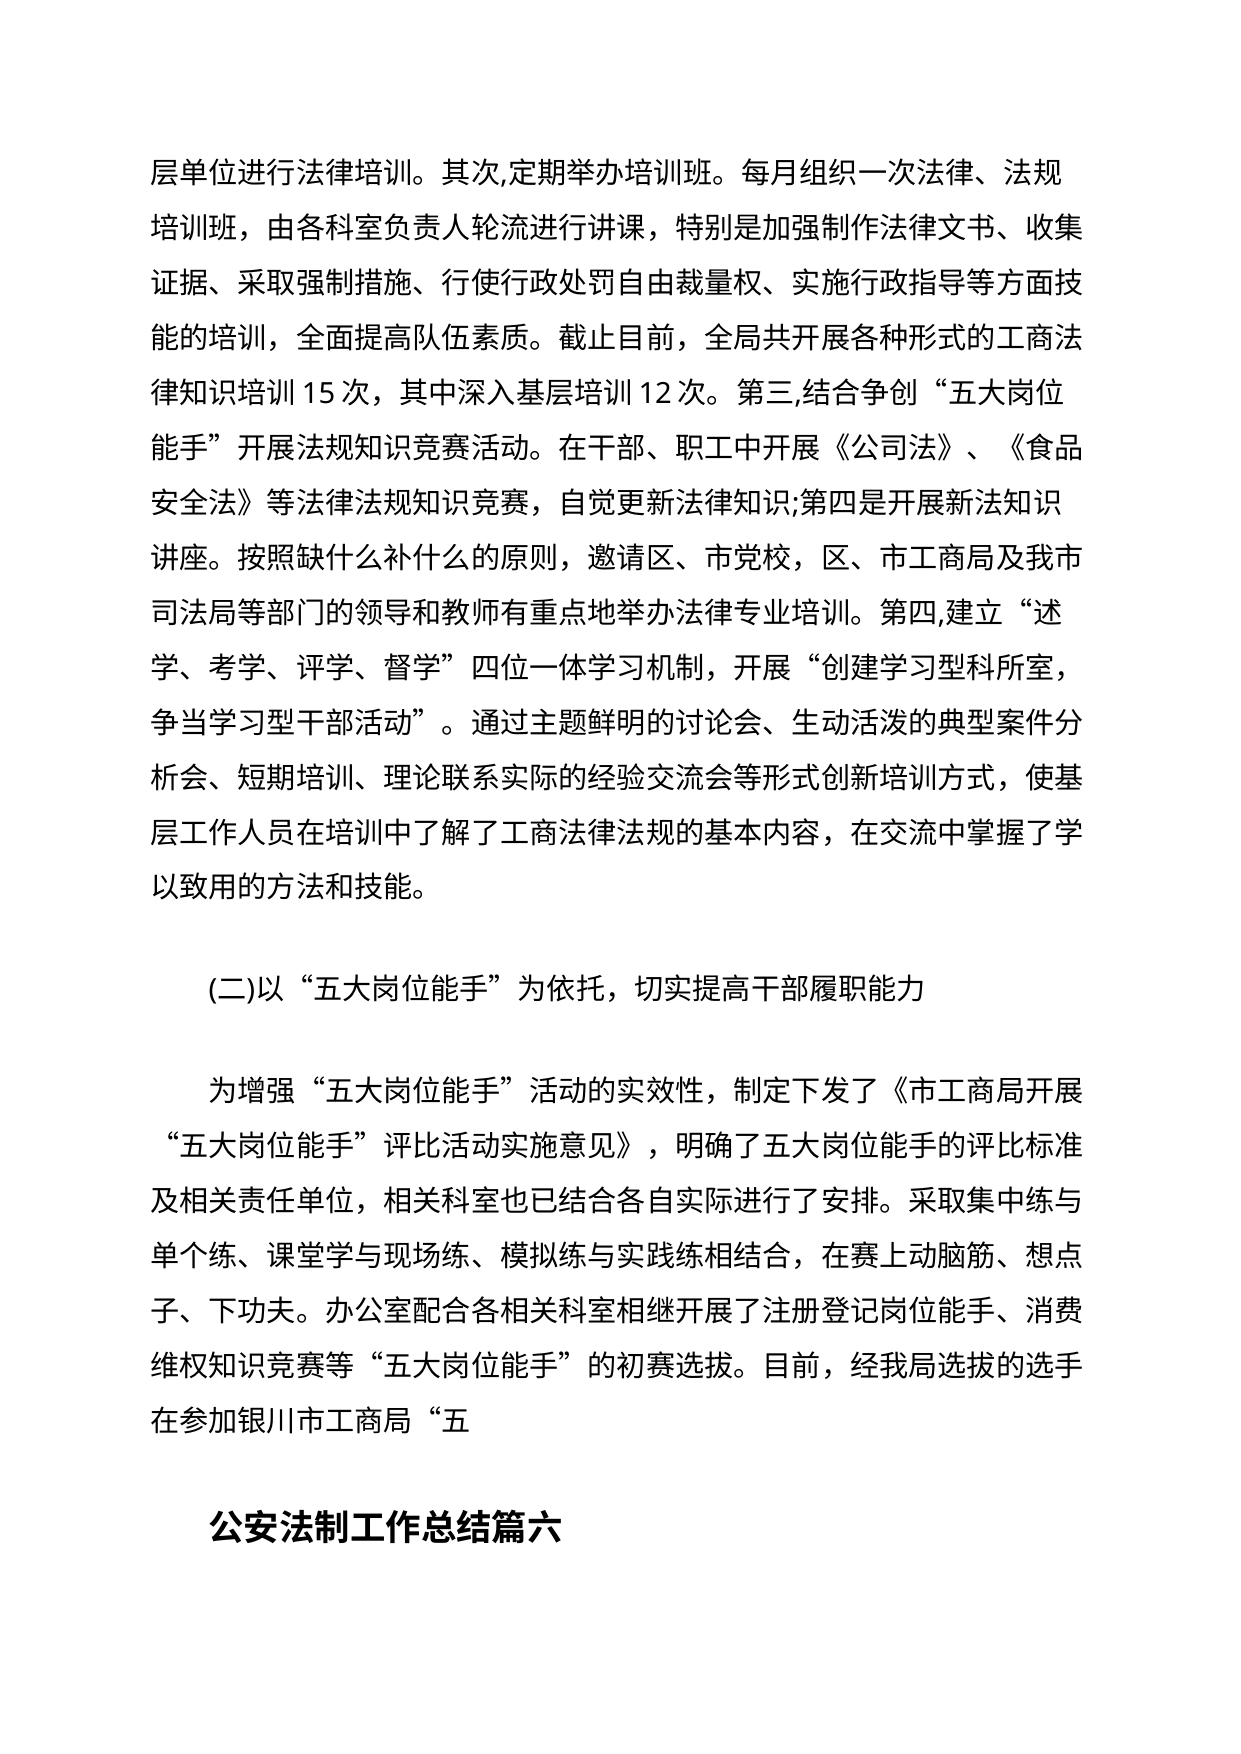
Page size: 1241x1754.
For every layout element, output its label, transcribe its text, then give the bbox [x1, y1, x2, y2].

text (二)以“五大岗位能手”为依托，切实提高干部履职能力 [150, 966, 1090, 1008]
text 为增强“五大岗位能手”活动的实效性，制定下发了《市工商局开展“五大岗位能手”评比活动实施意见》，明确了五大岗位能手的评比标准及相关责任单位，相关科室也已结合各自实际进行了安排。采取集中练与单个练、课堂学与现场练、模拟练与实践练相结合，在赛上动脑筋、想点子、下功夫。办公室配合各相关科室相继开展了注册登记岗位能手、消费维权知识竞赛等“五大岗位能手”的初赛选拔。目前，经我局选拔的选手在参加银川市工商局“五 [150, 1068, 1090, 1439]
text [150, 150, 1090, 906]
text 公安法制工作总结篇六 [150, 1499, 1090, 1550]
